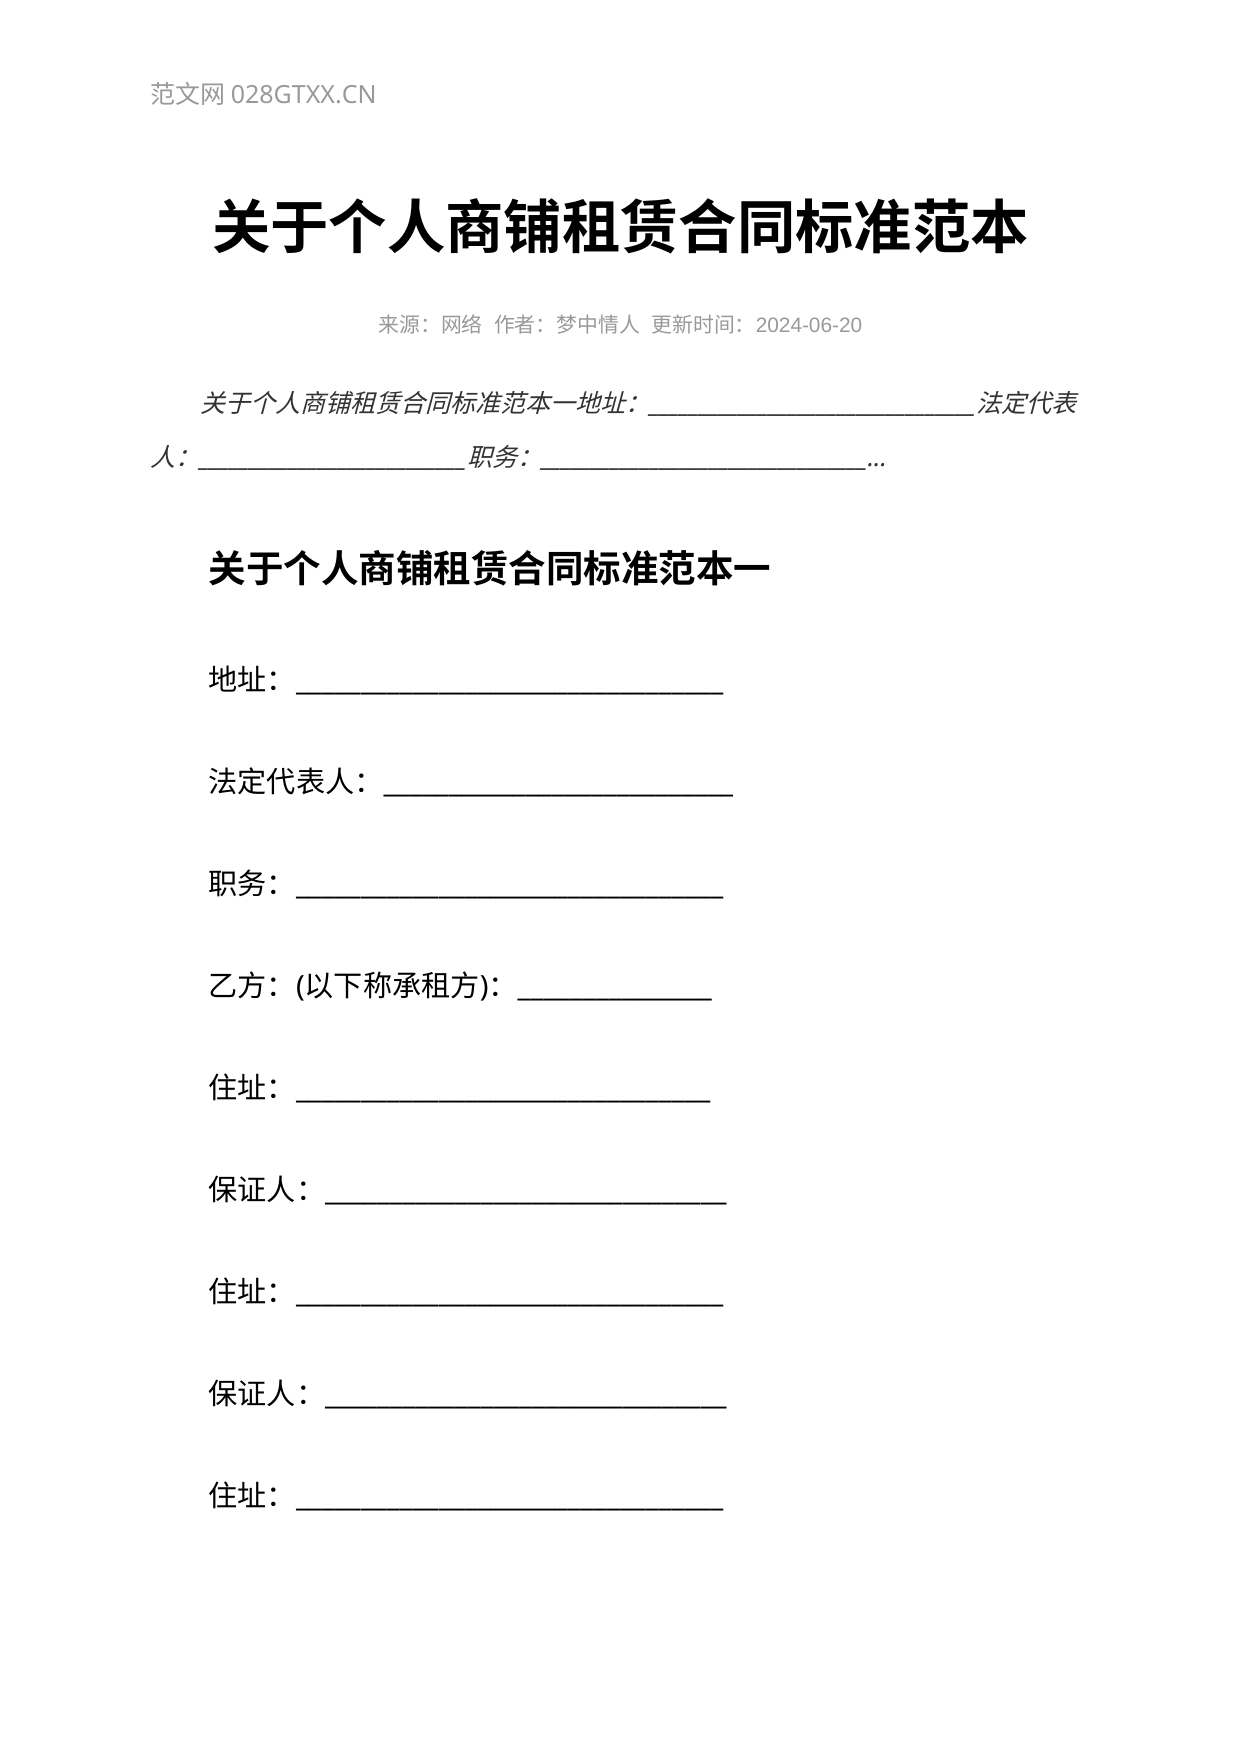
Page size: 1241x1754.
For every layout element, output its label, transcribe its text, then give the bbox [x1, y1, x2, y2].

text 关于个人商铺租赁合同标准范本一 [150, 539, 1090, 593]
text 来源：网络 作者：梦中情人 更新时间：2024-06-20 [150, 313, 1090, 337]
text 法定代表人：___________________________ [150, 758, 1090, 801]
text 住址：_________________________________ [150, 1472, 1090, 1515]
text 职务：_________________________________ [150, 860, 1090, 903]
text 住址：________________________________ [150, 1064, 1090, 1107]
subtitle 关于个人商铺租赁合同标准范本 [150, 181, 1090, 266]
text 保证人：_______________________________ [150, 1370, 1090, 1413]
text 乙方：(以下称承租方)：_______________ [150, 962, 1090, 1005]
text 关于个人商铺租赁合同标准范本一地址：_________________________________法定代表人：___________________________职务：_________________________________... [150, 383, 1090, 474]
text 保证人：_______________________________ [150, 1166, 1090, 1209]
text 地址：_________________________________ [150, 656, 1090, 699]
text 住址：_________________________________ [150, 1268, 1090, 1311]
